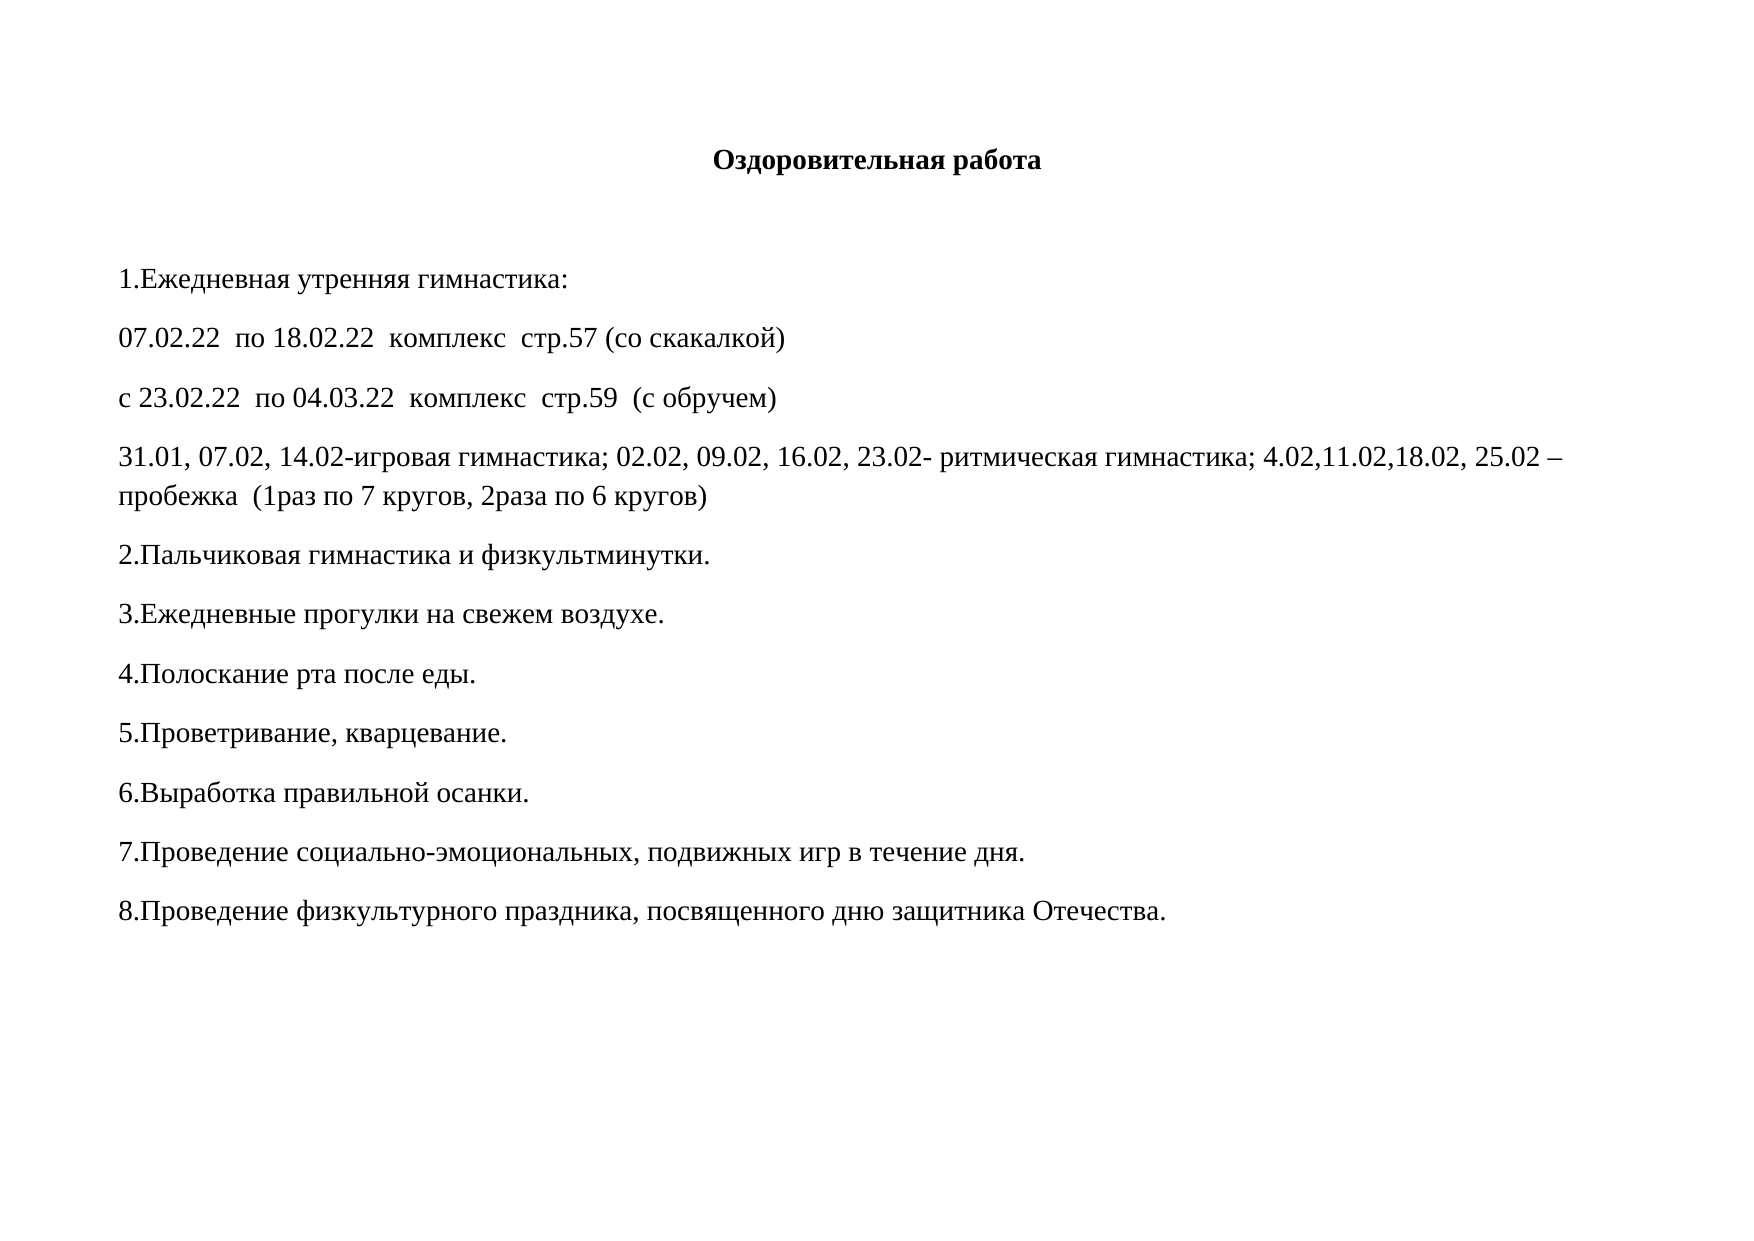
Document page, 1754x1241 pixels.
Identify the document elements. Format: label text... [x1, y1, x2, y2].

text с 23.02.22 по 04.03.22 комплекс стр.59 (с обручем) [118, 380, 1636, 413]
text Оздоровительная работа [118, 142, 1636, 176]
text 7.Проведение социально-эмоциональных, подвижных игр в течение дня. [118, 834, 1636, 868]
text 6.Выработка правильной осанки. [118, 775, 1636, 808]
text 2.Пальчиковая гимнастика и физкультминутки. [118, 537, 1636, 571]
text 4.Полоскание рта после еды. [118, 656, 1636, 689]
text 07.02.22 по 18.02.22 комплекс стр.57 (со скакалкой) [118, 321, 1636, 354]
text 3.Ежедневные прогулки на свежем воздухе. [118, 597, 1636, 630]
text 1.Ежедневная утренняя гимнастика: [118, 261, 1636, 295]
text 8.Проведение физкультурного праздника, посвященного дню защитника Отечества. [118, 893, 1636, 927]
text 5.Проветривание, кварцевание. [118, 715, 1636, 749]
text 31.01, 07.02, 14.02-игровая гимнастика; 02.02, 09.02, 16.02, 23.02- ритмическая гимнастика; 4.02,11.02,18.02, 25.02 –пробежка (1раз по 7 кругов, 2раза по 6 кругов) [118, 439, 1636, 511]
